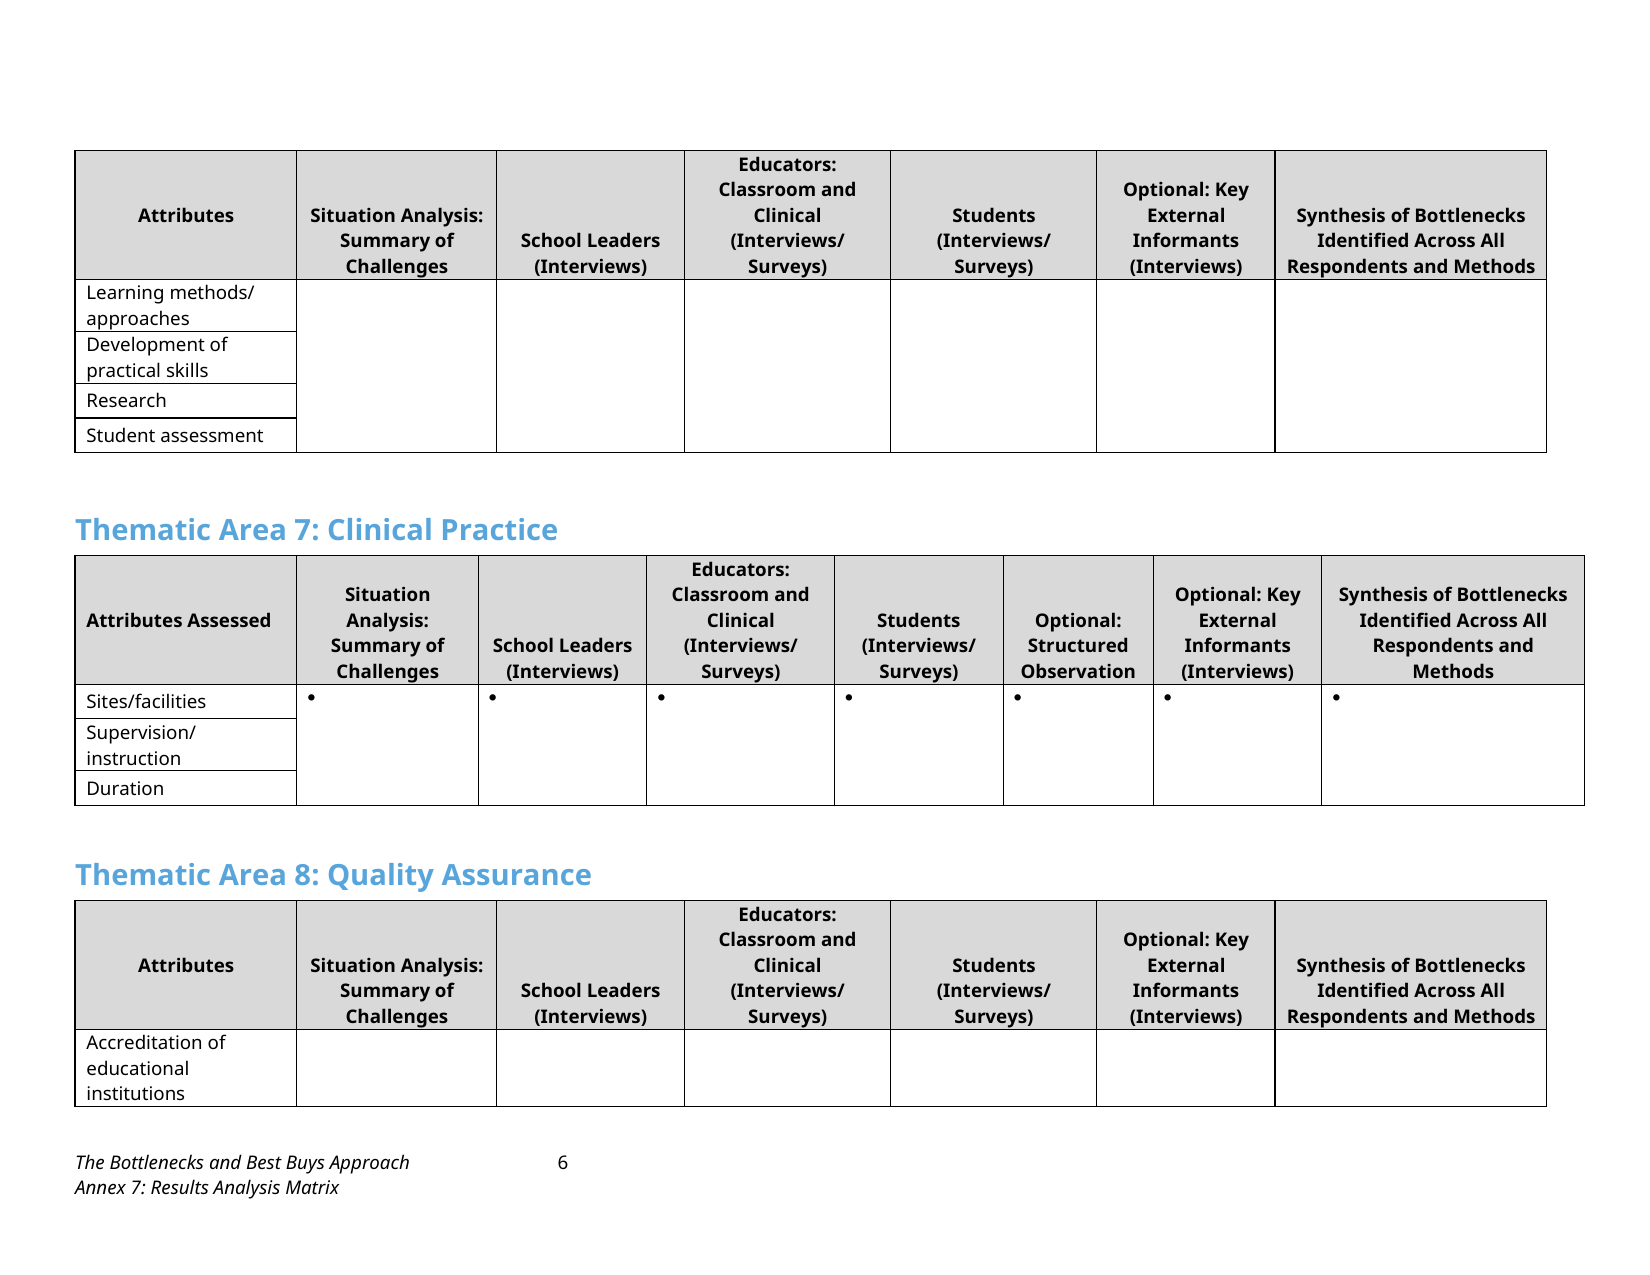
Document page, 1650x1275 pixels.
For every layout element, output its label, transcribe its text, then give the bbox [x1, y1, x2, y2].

table_cell Student assessment [76, 419, 296, 452]
table_header School Leaders (Interviews) [497, 901, 684, 1029]
table_header Optional: Structured Observation [1004, 556, 1153, 684]
table_header Attributes [76, 151, 296, 279]
table_cell [1154, 685, 1321, 805]
table_cell Development of practical skills [76, 332, 296, 383]
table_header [1276, 151, 1546, 279]
table_header School Leaders (Interviews) [479, 556, 646, 684]
table_cell [835, 685, 1003, 805]
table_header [1097, 151, 1274, 279]
table_header Optional: Key External Informants (Interviews) [1154, 556, 1321, 684]
table_header Students (Interviews/Surveys) [891, 901, 1096, 1029]
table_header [1097, 901, 1274, 1029]
table_cell [891, 1030, 1096, 1106]
table_cell [685, 1030, 890, 1106]
table_header Attributes [76, 901, 296, 1029]
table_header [1276, 901, 1546, 1029]
text Thematic Area 7: Clinical Practice [75, 509, 1575, 549]
table_header Students (Interviews/ Surveys) [835, 556, 1003, 684]
table_header School Leaders (Interviews) [497, 151, 684, 279]
table_cell Research [76, 384, 296, 417]
table_header Situation Analysis: Summary of Challenges [297, 556, 478, 684]
table_header Attributes Assessed [76, 556, 296, 684]
table_header Synthesis of Bottlenecks Identified Across All Respondents and Methods [1322, 556, 1584, 684]
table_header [685, 901, 890, 1029]
table_cell [497, 1030, 684, 1106]
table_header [297, 901, 496, 1029]
table_cell Accreditation of educational institutions [76, 1030, 296, 1106]
text Thematic Area 8: Quality Assurance [75, 854, 1575, 894]
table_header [685, 151, 890, 279]
table_header Students (Interviews/Surveys) [891, 151, 1096, 279]
table_header Educators: Classroom and Clinical (Interviews/ Surveys) [647, 556, 834, 684]
table_cell Duration [76, 771, 296, 805]
table_cell [297, 1030, 496, 1106]
table_cell [1097, 1030, 1274, 1106]
table_cell Learning methods/ approaches [76, 280, 296, 331]
table_cell [297, 685, 478, 805]
table_cell Sites/facilities [76, 685, 296, 718]
table_cell [647, 685, 834, 805]
table_cell [1322, 685, 1584, 805]
table_cell Supervision/instruction [76, 719, 296, 770]
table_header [297, 151, 496, 279]
table_cell [479, 685, 646, 805]
table_cell [1276, 1030, 1546, 1106]
table_cell [1004, 685, 1153, 805]
